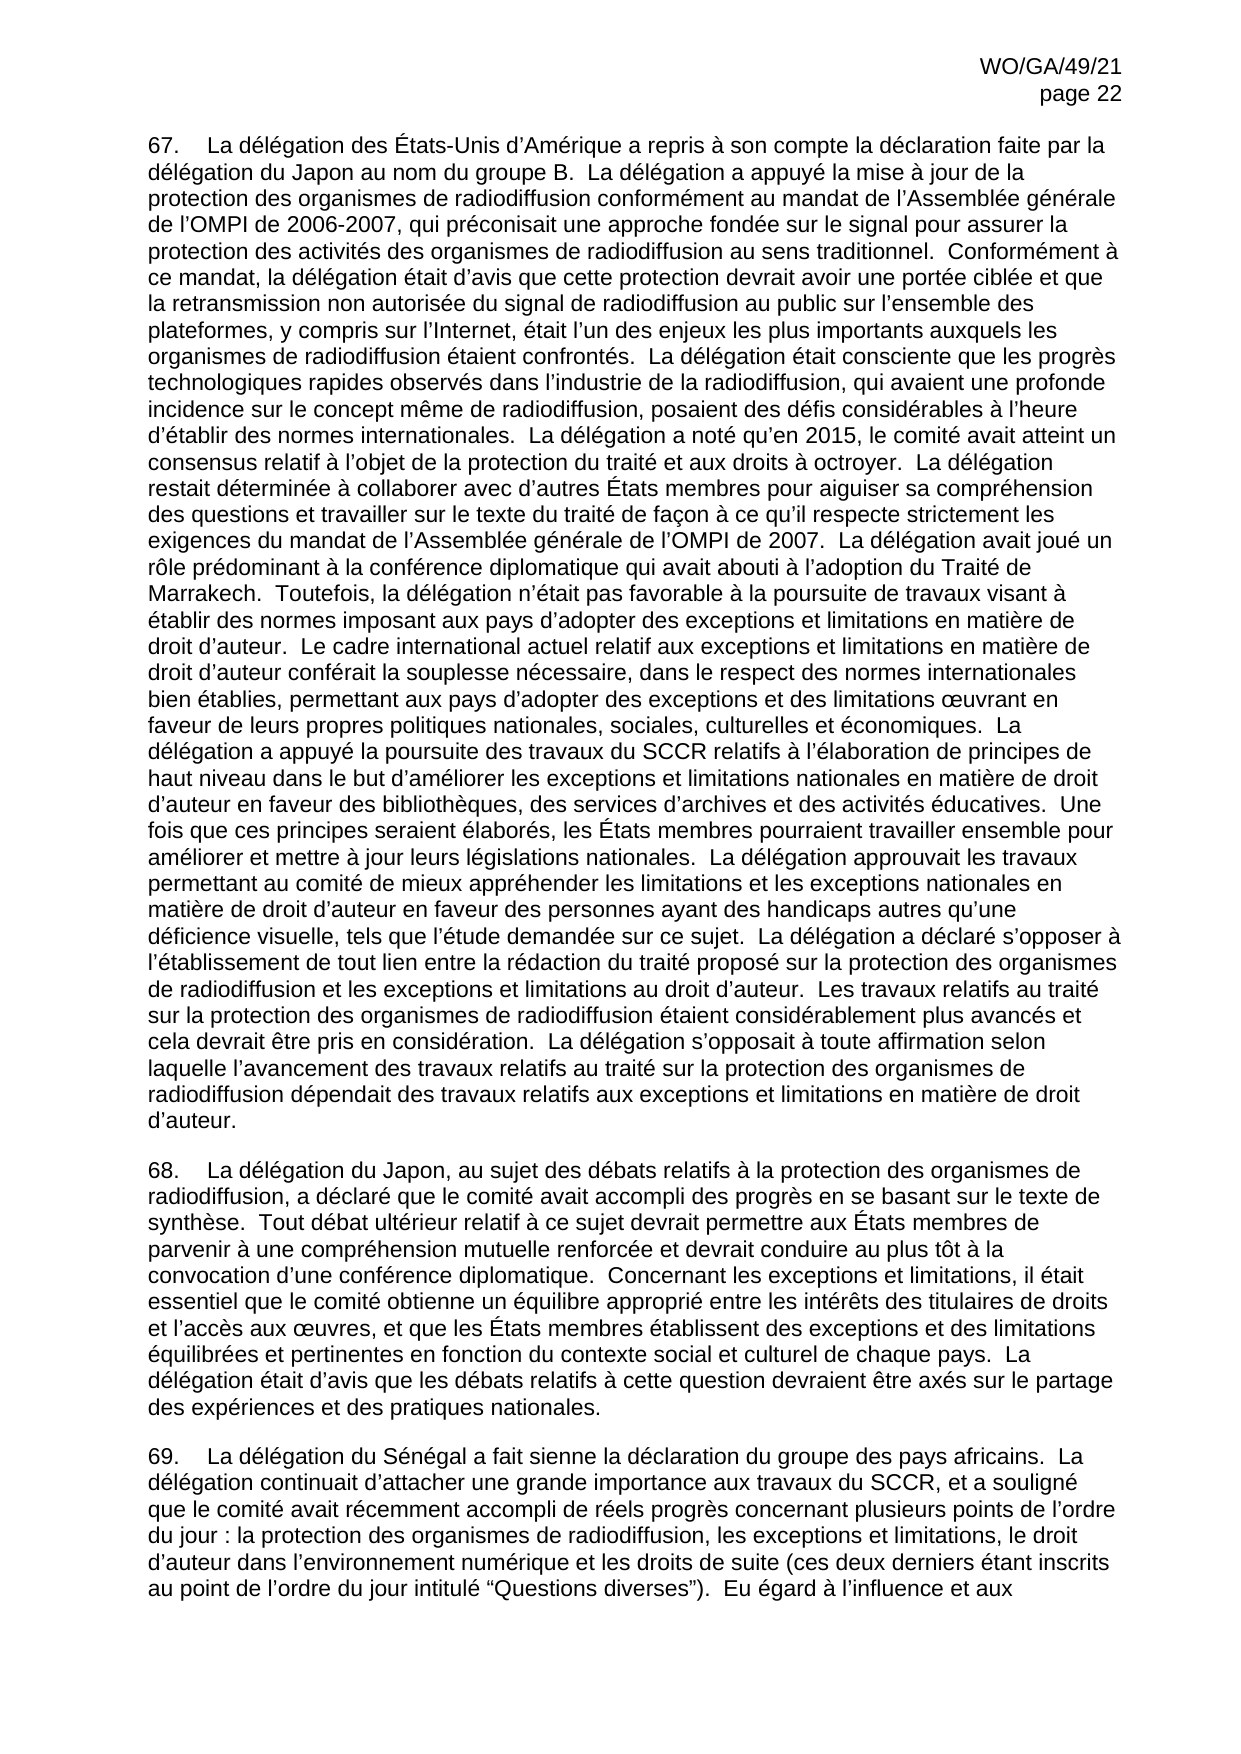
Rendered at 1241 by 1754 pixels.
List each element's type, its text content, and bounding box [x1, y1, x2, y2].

text La délégation du Japon, au sujet des débats relatifs à la protection des organismes de radiodiffusion, a déclaré que le comité avait accompli des progrès en se basant sur le texte de synthèse. Tout débat ultérieur relatif à ce sujet devrait permettre aux États membres de parvenir à une compréhension mutuelle renforcée et devrait conduire au plus tôt à la convocation d’une conférence diplomatique. Concernant les exceptions et limitations, il était essentiel que le comité obtienne un équilibre approprié entre les intérêts des titulaires de droits et l’accès aux œuvres, et que les États membres établissent des exceptions et des limitations équilibrées et pertinentes en fonction du contexte social et culturel de chaque pays. La délégation était d’avis que les débats relatifs à cette question devraient être axés sur le partage des expériences et des pratiques nationales. [148, 1157, 1122, 1420]
text La délégation des États-Unis d’Amérique a repris à son compte la déclaration faite par la délégation du Japon au nom du groupe B. La délégation a appuyé la mise à jour de la protection des organismes de radiodiffusion conformément au mandat de l’Assemblée générale de l’OMPI de 2006-2007, qui préconisait une approche fondée sur le signal pour assurer la protection des activités des organismes de radiodiffusion au sens traditionnel. Conformément à ce mandat, la délégation était d’avis que cette protection devrait avoir une portée ciblée et que la retransmission non autorisée du signal de radiodiffusion au public sur l’ensemble des plateformes, y compris sur l’Internet, était l’un des enjeux les plus importants auxquels les organismes de radiodiffusion étaient confrontés. La délégation était consciente que les progrès technologiques rapides observés dans l’industrie de la radiodiffusion, qui avaient une profonde incidence sur le concept même de radiodiffusion, posaient des défis considérables à l’heure d’établir des normes internationales. La délégation a noté qu’en 2015, le comité avait atteint un consensus relatif à l’objet de la protection du traité et aux droits à octroyer. La délégation restait déterminée à collaborer avec d’autres États membres pour aiguiser sa compréhension des questions et travailler sur le texte du traité de façon à ce qu’il respecte strictement les exigences du mandat de l’Assemblée générale de l’OMPI de 2007. La délégation avait joué un rôle prédominant à la conférence diplomatique qui avait abouti à l’adoption du Traité de Marrakech. Toutefois, la délégation n’était pas favorable à la poursuite de travaux visant à établir des normes imposant aux pays d’adopter des exceptions et limitations en matière de droit d’auteur. Le cadre international actuel relatif aux exceptions et limitations en matière de droit d’auteur conférait la souplesse nécessaire, dans le respect des normes internationales bien établies, permettant aux pays d’adopter des exceptions et des limitations œuvrant en faveur de leurs propres politiques nationales, sociales, culturelles et économiques. La délégation a appuyé la poursuite des travaux du SCCR relatifs à l’élaboration de principes de haut niveau dans le but d’améliorer les exceptions et limitations nationales en matière de droit d’auteur en faveur des bibliothèques, des services d’archives et des activités éducatives. Une fois que ces principes seraient élaborés, les États membres pourraient travailler ensemble pour améliorer et mettre à jour leurs législations nationales. La délégation approuvait les travaux permettant au comité de mieux appréhender les limitations et les exceptions nationales en matière de droit d’auteur en faveur des personnes ayant des handicaps autres qu’une déficience visuelle, tels que l’étude demandée sur ce sujet. La délégation a déclaré s’opposer à l’établissement de tout lien entre la rédaction du traité proposé sur la protection des organismes de radiodiffusion et les exceptions et limitations au droit d’auteur. Les travaux relatifs au traité sur la protection des organismes de radiodiffusion étaient considérablement plus avancés et cela devrait être pris en considération. La délégation s’opposait à toute affirmation selon laquelle l’avancement des travaux relatifs au traité sur la protection des organismes de radiodiffusion dépendait des travaux relatifs aux exceptions et limitations en matière de droit d’auteur. [148, 132, 1122, 1134]
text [148, 1443, 1122, 1601]
